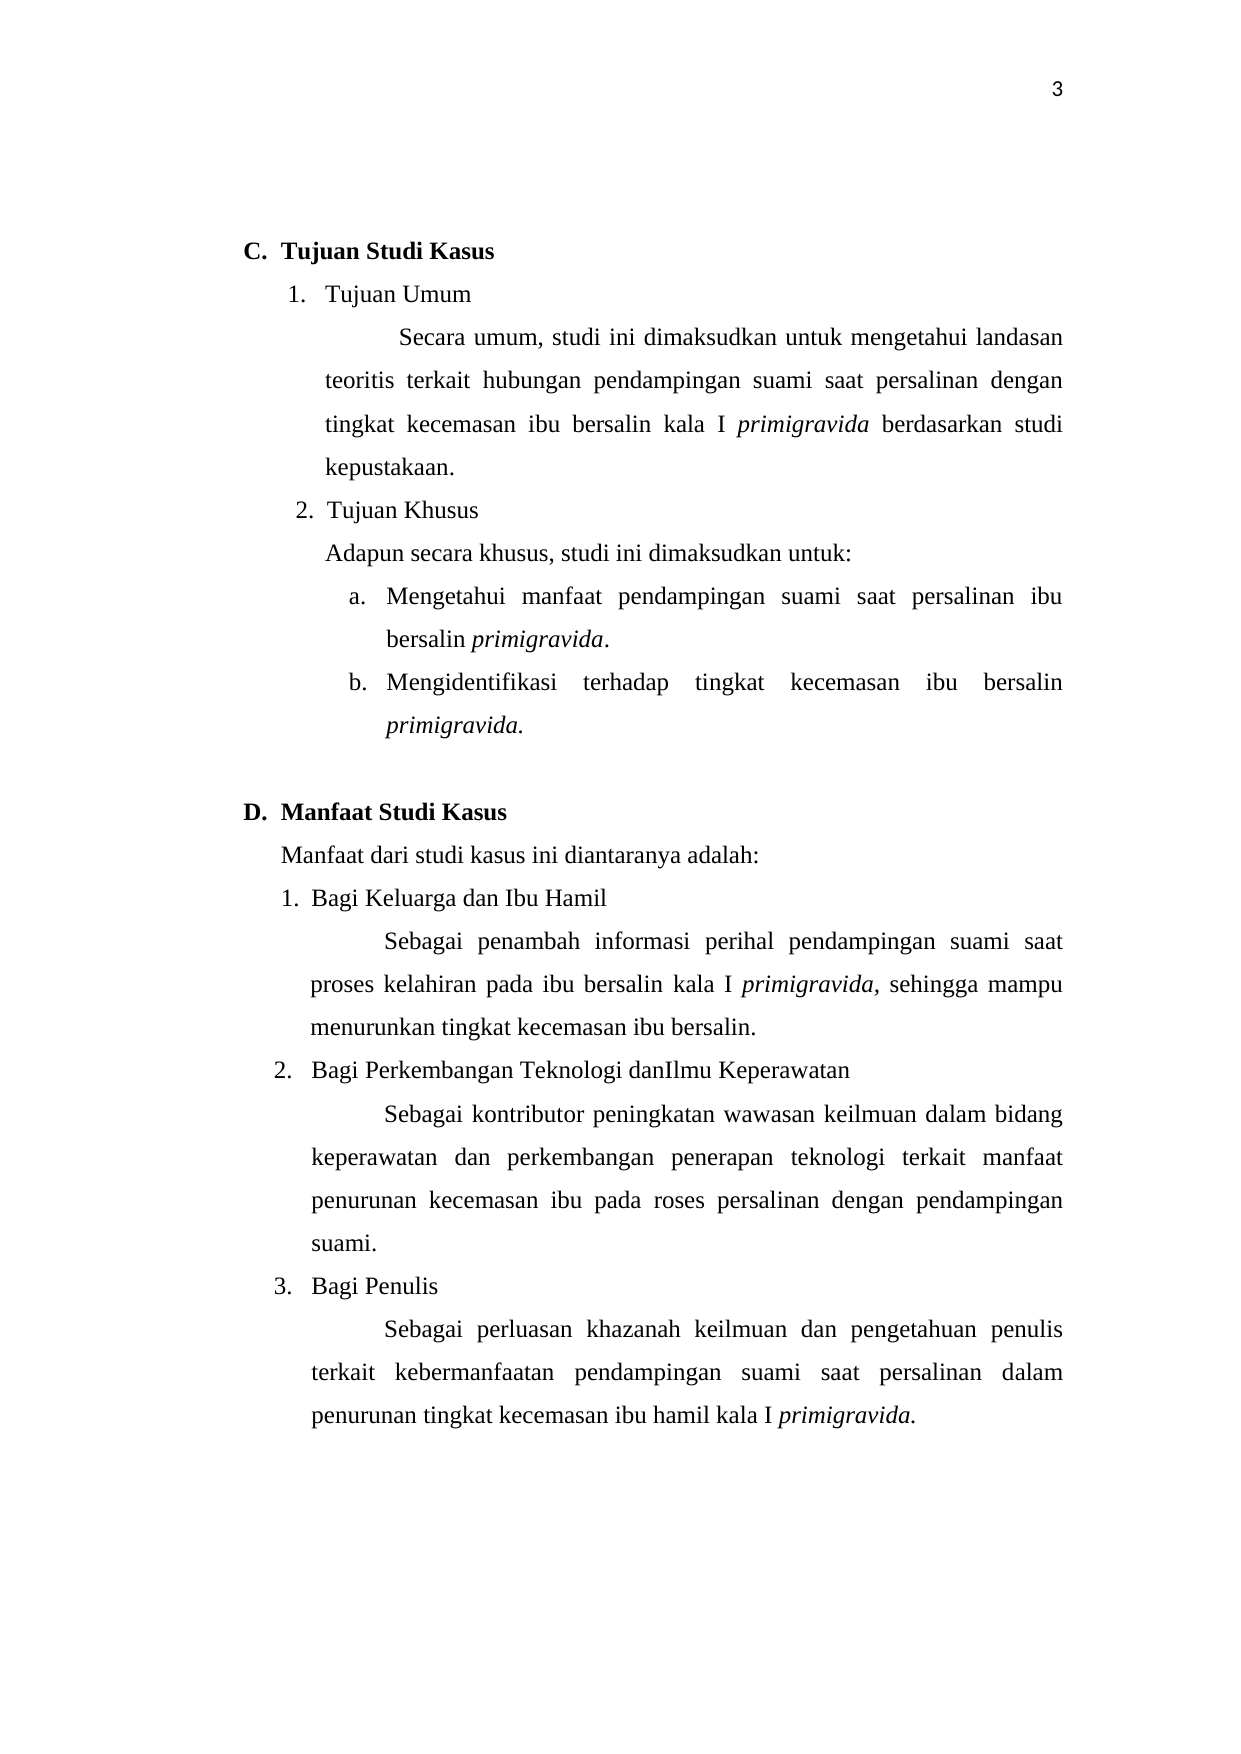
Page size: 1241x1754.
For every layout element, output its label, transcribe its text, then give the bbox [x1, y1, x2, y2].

text Sebagai perluasan khazanah keilmuan dan pengetahuan penulis terkait kebermanfaatan pendampingan suami saat persalinan dalam penurunan tingkat kecemasan ibu hamil kala I primigravida. [311, 1314, 1063, 1429]
text Manfaat dari studi kasus ini diantaranya adalah: [236, 840, 1063, 869]
text Secara umum, studi ini dimaksudkan untuk mengetahui landasan teoritis terkait hubungan pendampingan suami saat persalinan dengan tingkat kecemasan ibu bersalin kala I primigravida berdasarkan studi kepustakaan. [325, 322, 1063, 481]
text 2. Tujuan Khusus [281, 495, 1063, 524]
list Bagi Keluarga dan Ibu Hamil [281, 883, 1063, 912]
list Manfaat Studi Kasus [243, 797, 1063, 826]
text Sebagai penambah informasi perihal pendampingan suami saat proses kelahiran pada ibu bersalin kala I primigravida, sehingga mampu menurunkan tingkat kecemasan ibu bersalin. [310, 926, 1063, 1041]
list Bagi Perkembangan Teknologi danIlmu Keperawatan [274, 1056, 1063, 1084]
list Bagi Penulis [274, 1271, 1063, 1300]
list Mengetahui manfaat pendampingan suami saat persalinan ibu bersalin primigravida. [349, 581, 1063, 653]
text Adapun secara khusus, studi ini dimaksudkan untuk: [279, 538, 1063, 567]
list Tujuan Umum [287, 279, 1063, 308]
list Mengidentifikasi terhadap tingkat kecemasan ibu bersalin primigravida. [349, 667, 1063, 739]
list Tujuan Studi Kasus [243, 236, 1063, 265]
list Sebagai kontributor peningkatan wawasan keilmuan dalam bidang keperawatan dan perkembangan penerapan teknologi terkait manfaat penurunan kecemasan ibu pada roses persalinan dengan pendampingan suami. [311, 1099, 1063, 1257]
